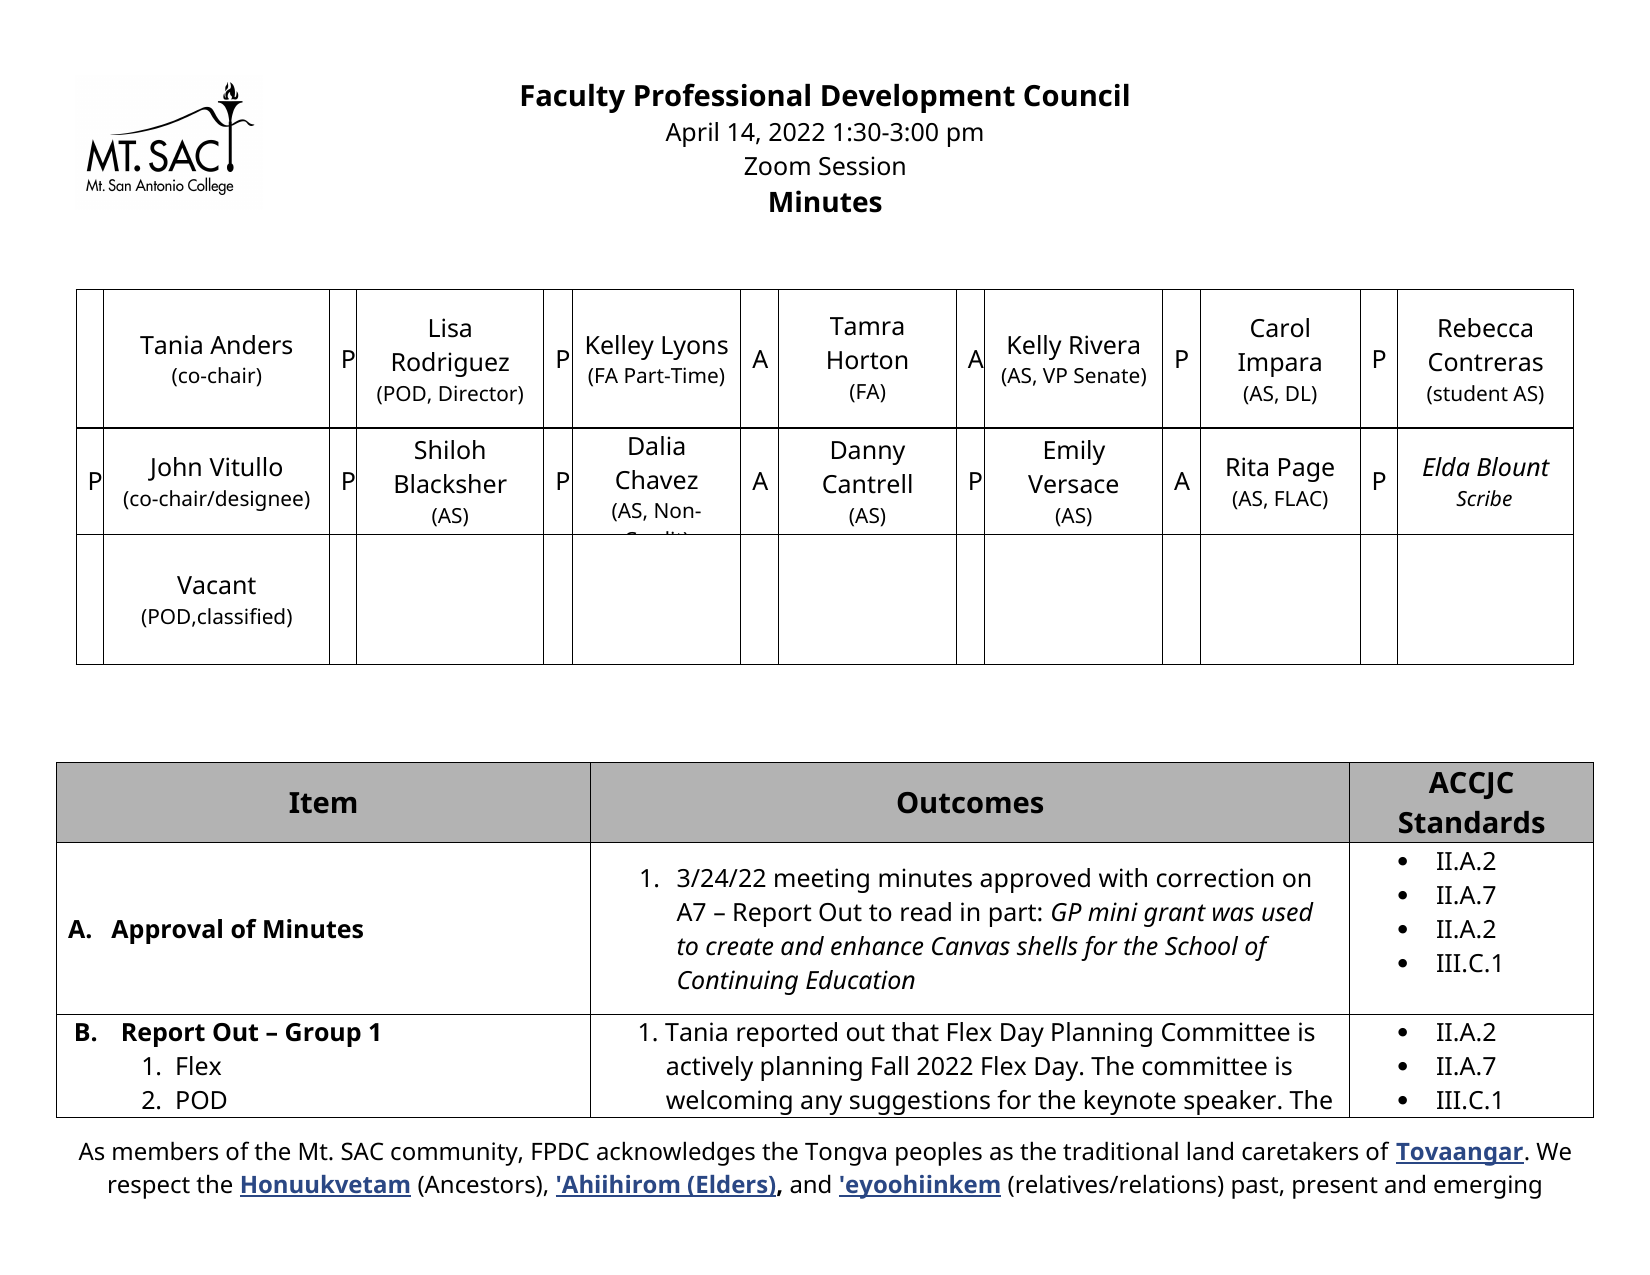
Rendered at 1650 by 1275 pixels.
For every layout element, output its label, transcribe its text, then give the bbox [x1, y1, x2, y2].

table_cell A [1163, 429, 1200, 533]
table_header ACCJC Standards [1350, 763, 1593, 842]
table_header P [1361, 290, 1397, 427]
table_header P [544, 290, 572, 427]
table_cell [1361, 535, 1397, 664]
table_header Lisa Rodriguez (POD, Director) [357, 290, 543, 427]
table_cell [573, 535, 740, 664]
table_cell A [741, 429, 778, 533]
table_cell Rita Page (AS, FLAC) [1201, 429, 1360, 533]
table_cell John Vitullo (co-chair/designee) [104, 429, 329, 533]
table_header Kelly Rivera (AS, VP Senate) [985, 290, 1162, 427]
table_cell Shiloh Blacksher (AS) [357, 429, 543, 533]
table_cell [779, 535, 956, 664]
table_cell [1201, 535, 1360, 664]
table_cell P [77, 429, 103, 533]
table_cell Elda Blount Scribe [1398, 429, 1573, 533]
table_cell Danny Cantrell (AS) [779, 429, 956, 533]
table_header Tania Anders (co-chair) [104, 290, 329, 427]
table_header A [741, 290, 778, 427]
table_cell Emily Versace (AS) [985, 429, 1162, 533]
table_cell [1163, 535, 1200, 664]
table_header A [957, 290, 984, 427]
table_cell Vacant (POD,classified) [104, 535, 329, 664]
table_cell P [1361, 429, 1397, 533]
table_cell [357, 535, 543, 664]
table_header Rebecca Contreras (student AS) [1398, 290, 1573, 427]
table_cell [1398, 535, 1573, 664]
table_header P [1163, 290, 1200, 427]
table_cell II.A.2 II.A.7 III.C.1 [1350, 1015, 1593, 1117]
table_cell [544, 535, 572, 664]
table_cell [741, 535, 778, 664]
table_cell Dalia Chavez (AS, Non-Credit) [573, 429, 740, 533]
picture [75, 75, 263, 210]
table_header Item [57, 763, 590, 842]
table_cell [985, 535, 1162, 664]
table_cell P [957, 429, 984, 533]
table_cell [957, 535, 984, 664]
table_cell P [544, 429, 572, 533]
table_cell Approval of Minutes [57, 843, 590, 1013]
table_header [77, 290, 103, 427]
table_cell [77, 535, 103, 664]
table_cell [330, 535, 356, 664]
table_header Carol Impara (AS, DL) [1201, 290, 1360, 427]
table_header P [330, 290, 356, 427]
table_header Outcomes [591, 763, 1349, 842]
table_header Kelley Lyons (FA Part-Time) [573, 290, 740, 427]
table_cell 3/24/22 meeting minutes approved with correction on A7 – Report Out to read in part: GP mini grant was used to create and enhance Canvas shells for the School of Continuing Education [591, 843, 1349, 1013]
table_header Tamra Horton (FA) [779, 290, 956, 427]
table_cell II.A.2 II.A.7 II.A.2 III.C.1 [1350, 843, 1593, 1013]
table_cell P [330, 429, 356, 533]
